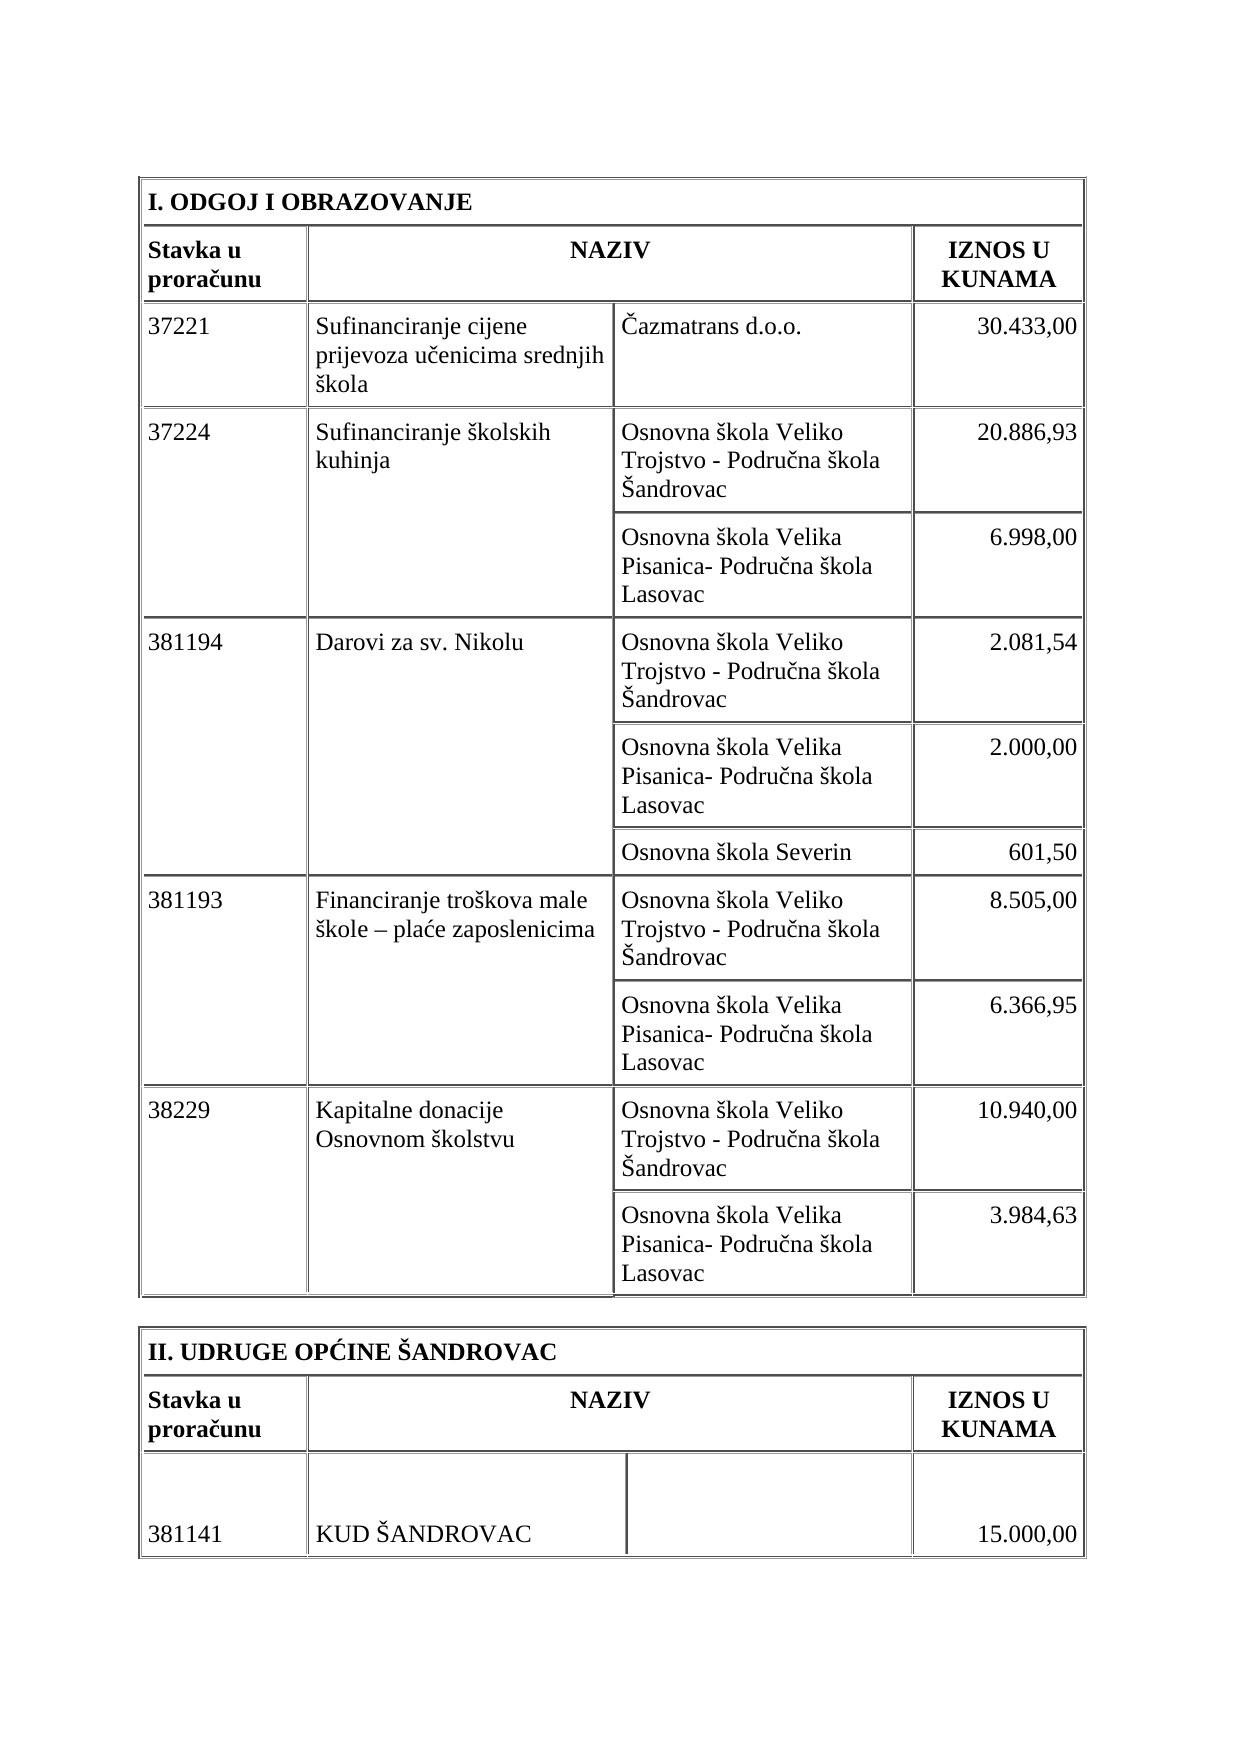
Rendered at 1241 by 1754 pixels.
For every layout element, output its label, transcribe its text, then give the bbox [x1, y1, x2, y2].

table_cell NAZIV [309, 1377, 911, 1450]
table_cell 601,50 [915, 826, 1084, 874]
table_cell 37221 [142, 300, 306, 406]
table_cell Sufinanciranje školskih kuhinja [309, 409, 612, 616]
table_cell Osnovna škola Velika Pisanica- Područna škola Lasovac [613, 1189, 913, 1294]
table_cell Kapitalne donacije Osnovnom školstvu [308, 1088, 613, 1294]
table_cell Osnovna škola Severin [615, 830, 911, 874]
table_cell 6.366,95 [915, 979, 1083, 1084]
table_cell Osnovna škola Veliko Trojstvo - Područna škola Šandrovac [615, 409, 911, 511]
table_cell Financiranje troškova male škole – plaće zaposlenicima [309, 877, 612, 1084]
table_cell 37224 [140, 406, 307, 616]
table_cell 381193 [142, 874, 306, 1084]
table_cell Osnovna škola Veliko Trojstvo - Područna škola Šandrovac [615, 619, 911, 721]
table_cell 30.433,00 [915, 300, 1084, 406]
table_cell [626, 1454, 912, 1556]
table_cell 10.940,00 [915, 1084, 1084, 1189]
table_cell Stavka u proračunu [142, 224, 306, 300]
table_header I. ODGOJ I OBRAZOVANJE [142, 180, 1083, 224]
table_cell 6.998,00 [915, 511, 1083, 616]
table_cell IZNOS U KUNAMA [914, 1374, 1083, 1450]
table_cell KUD ŠANDROVAC [308, 1454, 626, 1556]
table_cell Osnovna škola Velika Pisanica- Područna škola Lasovac [615, 725, 911, 826]
table_cell Sufinanciranje cijene prijevoza učenicima srednjih škola [309, 304, 612, 406]
table_cell Stavka u proračunu [142, 1374, 306, 1450]
table_cell NAZIV [309, 227, 911, 300]
table_cell 381194 [142, 616, 306, 874]
table_cell IZNOS U KUNAMA [915, 224, 1083, 300]
table_cell 8.505,00 [915, 874, 1083, 979]
table_cell 2.081,54 [915, 616, 1083, 721]
table_cell Osnovna škola Velika Pisanica- Područna škola Lasovac [615, 514, 911, 616]
table_cell Čazmatrans d.o.o. [615, 304, 911, 406]
table_cell 20.886,93 [913, 406, 1085, 511]
table_header II. UDRUGE OPĆINE ŠANDROVAC [142, 1330, 1083, 1374]
table_cell 381141 [142, 1450, 308, 1556]
table_cell 15.000,00 [913, 1450, 1084, 1556]
table_cell Osnovna škola Velika Pisanica- Područna škola Lasovac [615, 982, 911, 1084]
table_cell Osnovna škola Veliko Trojstvo - Područna škola Šandrovac [615, 1088, 911, 1189]
table_cell 2.000,00 [915, 721, 1084, 826]
table_cell Osnovna škola Veliko Trojstvo - Područna škola Šandrovac [615, 877, 911, 979]
table_cell 3.984,63 [913, 1189, 1084, 1294]
table_cell Darovi za sv. Nikolu [309, 619, 612, 874]
table_cell 38229 [142, 1084, 307, 1294]
